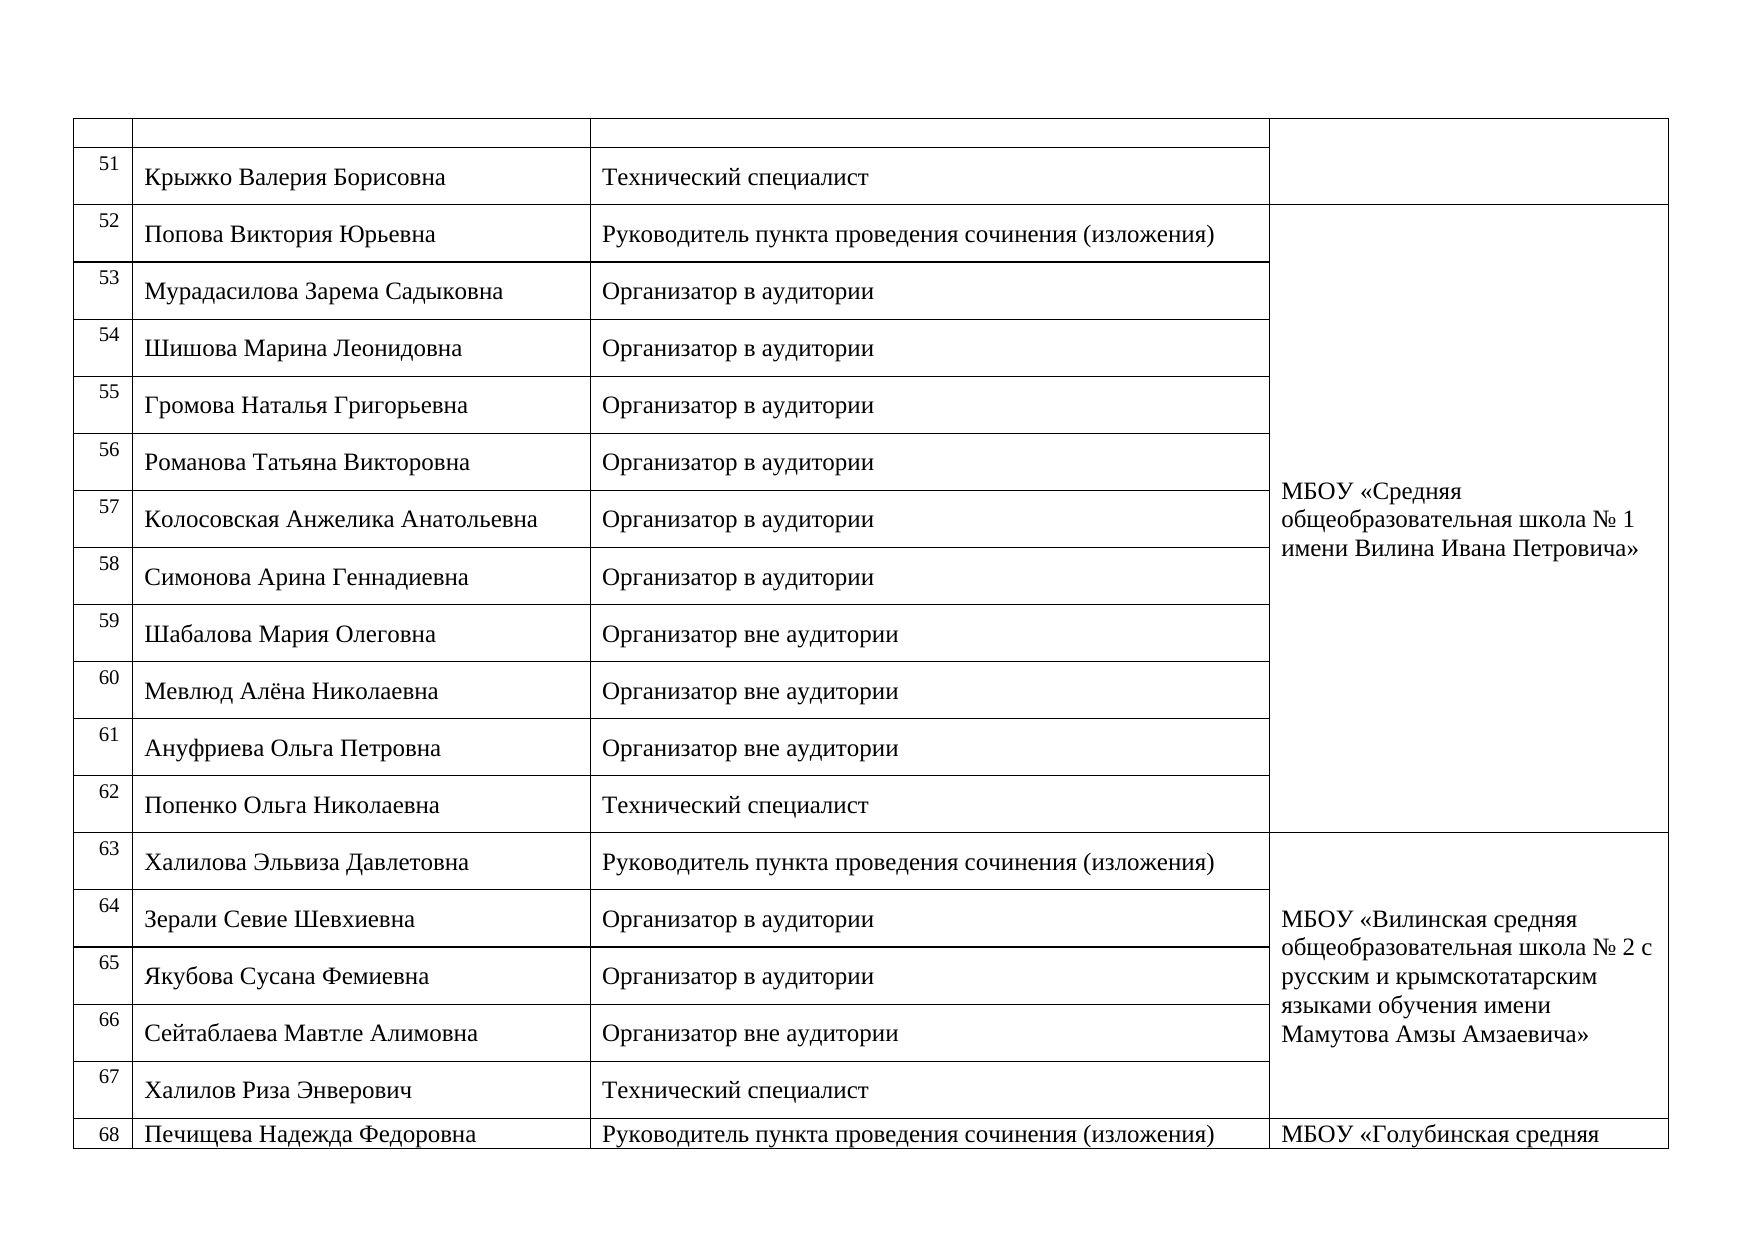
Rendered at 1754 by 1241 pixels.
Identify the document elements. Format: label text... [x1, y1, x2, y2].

table_cell [74, 148, 132, 204]
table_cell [591, 119, 1269, 147]
table_cell МБОУ «Вилинская средняя общеобразовательная школа № 2 с русским и крымскотатарским языками обучения имени Мамутова Амзы Амзаевича» [1270, 833, 1668, 1118]
table_cell [74, 491, 132, 547]
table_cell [133, 1119, 590, 1147]
table_cell [74, 377, 132, 433]
table_cell [74, 776, 132, 832]
table_cell Организатор в аудитории [591, 948, 1269, 1003]
table_cell [74, 1005, 132, 1061]
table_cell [133, 119, 590, 147]
table_cell [74, 833, 132, 889]
table_cell [74, 1119, 132, 1147]
table_cell Организатор в аудитории [591, 377, 1269, 433]
table_cell Романова Татьяна Викторовна [133, 434, 590, 490]
table_cell Мурадасилова Зарема Садыковна [133, 263, 590, 318]
table_cell [74, 119, 132, 147]
table_cell Шишова Марина Леонидовна [133, 320, 590, 376]
table_cell МБОУ «Средняя общеобразовательная школа № 1 имени Вилина Ивана Петровича» [1270, 205, 1668, 832]
table_cell [74, 205, 132, 261]
table_cell [74, 320, 132, 376]
table_cell [74, 263, 132, 318]
table_cell [74, 548, 132, 604]
table_cell [74, 1062, 132, 1118]
table_cell Организатор в аудитории [591, 320, 1269, 376]
table_cell Зерали Севие Шевхиевна [133, 890, 590, 946]
table_cell Организатор вне аудитории [591, 605, 1269, 661]
table_cell [74, 890, 132, 946]
table_cell Попова Виктория Юрьевна [133, 205, 590, 261]
table_cell Руководитель пункта проведения сочинения (изложения) [591, 833, 1269, 889]
table_cell Халилов Риза Энверович [133, 1062, 590, 1118]
table_cell Организатор вне аудитории [591, 719, 1269, 775]
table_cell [1270, 1119, 1668, 1147]
table_cell [74, 605, 132, 661]
table_cell Симонова Арина Геннадиевна [133, 548, 590, 604]
table_cell [74, 948, 132, 1003]
table_cell Технический специалист [591, 776, 1269, 832]
table_cell [74, 662, 132, 718]
table_cell Организатор в аудитории [591, 548, 1269, 604]
table_cell Организатор вне аудитории [591, 1005, 1269, 1061]
table_cell Якубова Сусана Фемиевна [133, 948, 590, 1003]
table_cell Организатор в аудитории [591, 434, 1269, 490]
table_cell Сейтаблаева Мавтле Алимовна [133, 1005, 590, 1061]
table_cell [74, 719, 132, 775]
table_cell Шабалова Мария Олеговна [133, 605, 590, 661]
table_cell Крыжко Валерия Борисовна [133, 148, 590, 204]
table_cell Ануфриева Ольга Петровна [133, 719, 590, 775]
table_cell Колосовская Анжелика Анатольевна [133, 491, 590, 547]
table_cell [591, 205, 1269, 261]
table_cell Организатор в аудитории [591, 263, 1269, 318]
table_cell Халилова Эльвиза Давлетовна [133, 833, 590, 889]
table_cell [591, 1119, 1269, 1147]
table_cell Громова Наталья Григорьевна [133, 377, 590, 433]
table_cell Организатор в аудитории [591, 890, 1269, 946]
table_cell [74, 434, 132, 490]
table_cell Попенко Ольга Николаевна [133, 776, 590, 832]
table_cell Технический специалист [591, 148, 1269, 204]
table_cell Мевлюд Алёна Николаевна [133, 662, 590, 718]
table_cell Технический специалист [591, 1062, 1269, 1118]
table_cell Организатор в аудитории [591, 491, 1269, 547]
table_cell Организатор вне аудитории [591, 662, 1269, 718]
